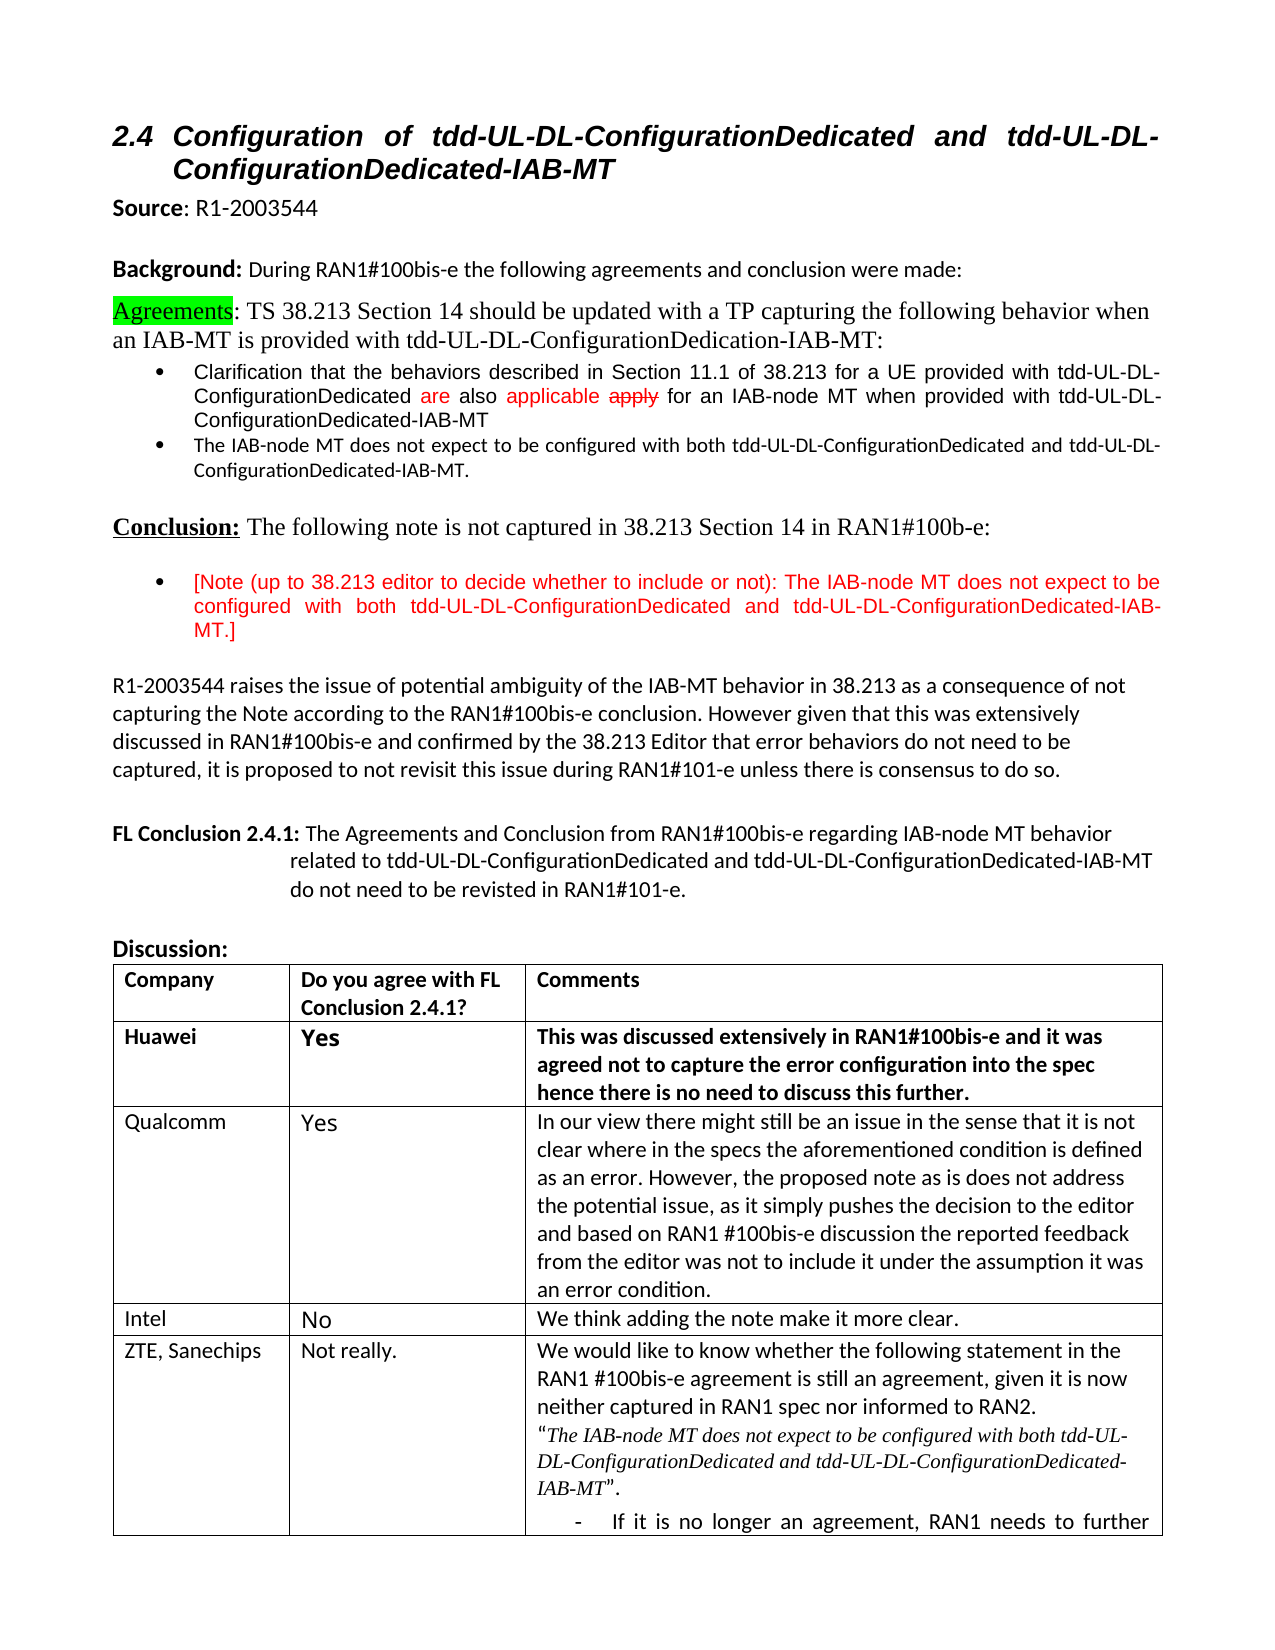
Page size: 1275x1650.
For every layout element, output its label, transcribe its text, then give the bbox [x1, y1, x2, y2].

table_header Do you agree with FL Conclusion 2.4.1? [290, 965, 525, 1021]
list FL Conclusion 2.4.1: The Agreements and Conclusion from RAN1#100bis-e regarding IAB-node MT behavior related to tdd-UL-DL-ConfigurationDedicated and tdd-UL-DL-ConfigurationDedicated-IAB-MT do not need to be revisted in RAN1#101-e. [112, 819, 1162, 903]
text Discussion: [112, 933, 1162, 964]
text Source: R1-2003544 [112, 192, 1162, 223]
text Conclusion: The following note is not captured in 38.213 Section 14 in RAN1#100b-e: [112, 512, 1162, 541]
text Background: During RAN1#100bis-e the following agreements and conclusion were made: [112, 253, 1162, 284]
text R1-2003544 raises the issue of potential ambiguity of the IAB-MT behavior in 38.213 as a consequence of not capturing the Note according to the RAN1#100bis-e conclusion. However given that this was extensively discussed in RAN1#100bis-e and confirmed by the 38.213 Editor that error behaviors do not need to be captured, it is proposed to not revisit this issue during RAN1#101-e unless there is consensus to do so. [112, 671, 1162, 783]
subtitle Configuration of tdd-UL-DL-ConfigurationDedicated and tdd-UL-DL-ConfigurationDedicated-IAB-MT [112, 119, 1162, 186]
table_cell Huawei [114, 1022, 289, 1106]
table_cell This was discussed extensively in RAN1#100bis-e and it was agreed not to capture the error configuration into the spec hence there is no need to discuss this further. [526, 1022, 1162, 1106]
table_cell In our view there might still be an issue in the sense that it is not clear where in the specs the aforementioned condition is defined as an error. However, the proposed note as is does not address the potential issue, as it simply pushes the decision to the editor and based on RAN1 #100bis-e discussion the reported feedback from the editor was not to include it under the assumption it was an error condition. [526, 1107, 1162, 1303]
list [Note (up to 38.213 editor to decide whether to include or not): The IAB-node MT does not expect to be configured with both tdd-UL-DL-ConfigurationDedicated and tdd-UL-DL-ConfigurationDedicated-IAB-MT.] [156, 570, 1162, 642]
text Agreements: TS 38.213 Section 14 should be updated with a TP capturing the following behavior when an IAB-MT is provided with tdd-UL-DL-ConfigurationDedication-IAB-MT: [112, 296, 1162, 354]
table_header Comments [526, 965, 1162, 1021]
table_cell Yes [290, 1107, 525, 1303]
list The IAB-node MT does not expect to be configured with both tdd-UL-DL-ConfigurationDedicated and tdd-UL-DL-ConfigurationDedicated-IAB-MT. [156, 432, 1162, 483]
table_cell Qualcomm [114, 1107, 289, 1303]
table_cell Intel [114, 1304, 289, 1335]
table_cell Not really. [290, 1336, 525, 1535]
list Clarification that the behaviors described in Section 11.1 of 38.213 for a UE provided with tdd-UL-DL-ConfigurationDedicated are also applicable apply for an IAB-node MT when provided with tdd-UL-DL-ConfigurationDedicated-IAB-MT [156, 360, 1162, 432]
table_cell We think adding the note make it more clear. [526, 1304, 1162, 1335]
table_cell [526, 1336, 1162, 1535]
table_cell No [290, 1304, 525, 1335]
table_header Company [114, 965, 289, 1021]
table_cell Yes [290, 1022, 525, 1106]
table_cell ZTE, Sanechips [114, 1336, 289, 1535]
